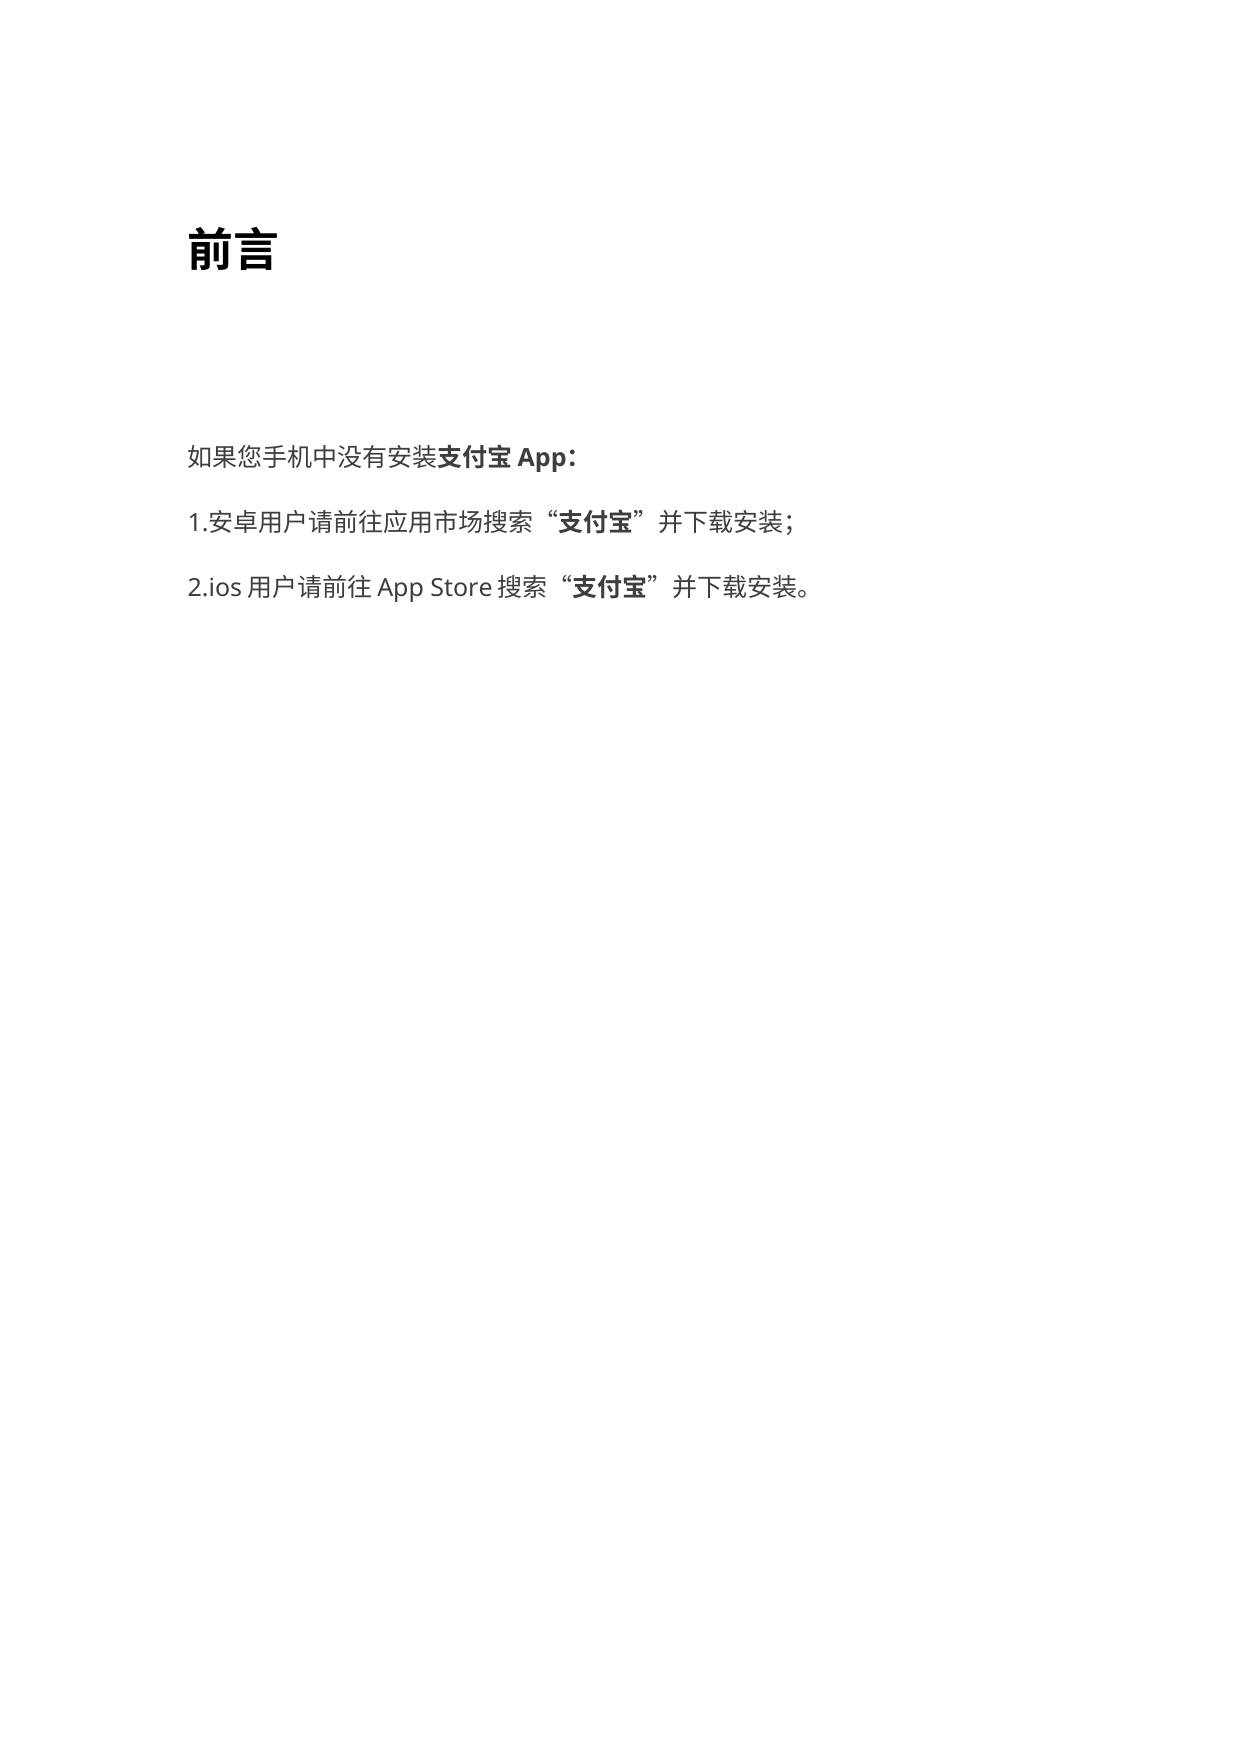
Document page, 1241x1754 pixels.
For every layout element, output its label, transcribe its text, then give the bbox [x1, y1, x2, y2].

subtitle 前言 [187, 197, 1053, 295]
text 如果您手机中没有安装支付宝App： [187, 423, 1053, 488]
text 1.安卓用户请前往应用市场搜索“支付宝”并下载安装； [187, 488, 1053, 553]
text 2.ios用户请前往App Store搜索“支付宝”并下载安装。 [187, 553, 1053, 618]
